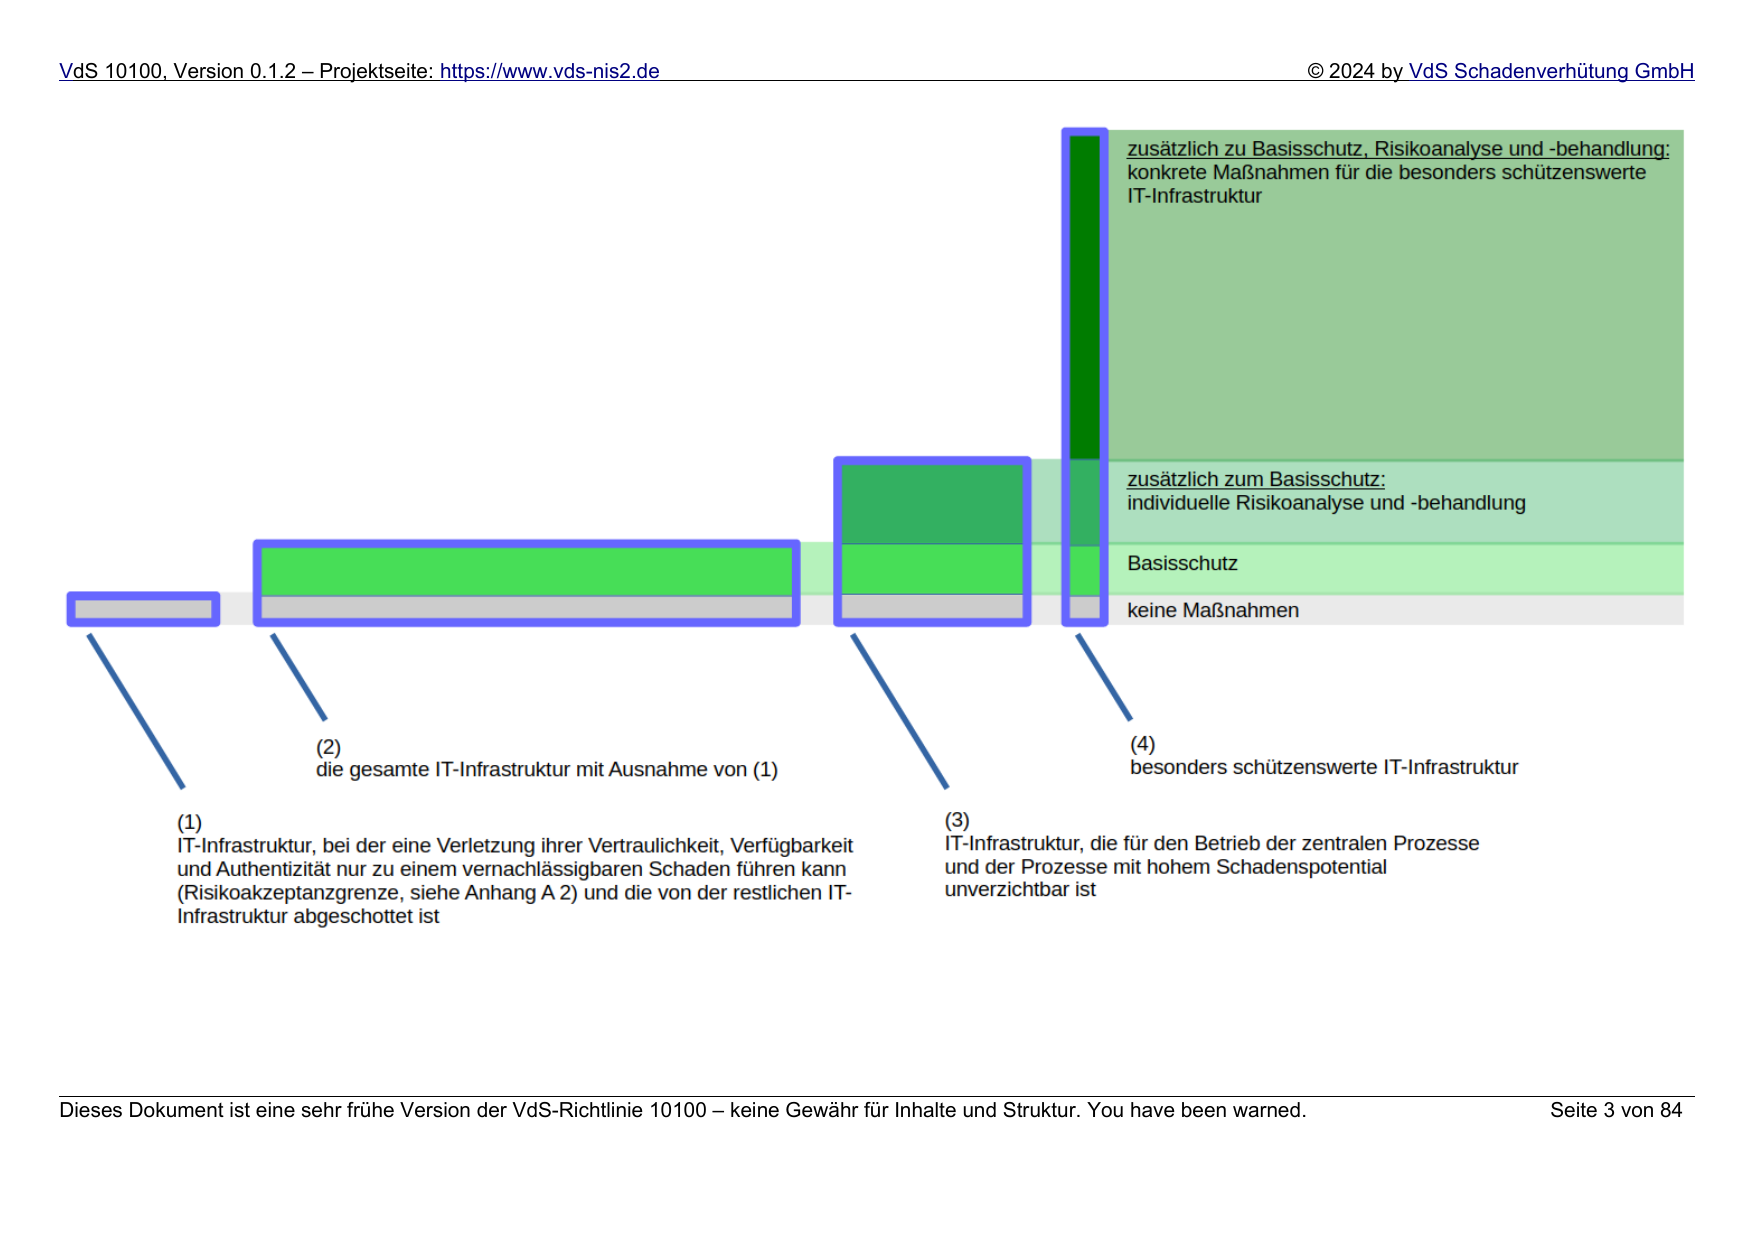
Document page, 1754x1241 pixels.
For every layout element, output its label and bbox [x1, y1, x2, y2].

picture [59, 112, 1695, 941]
